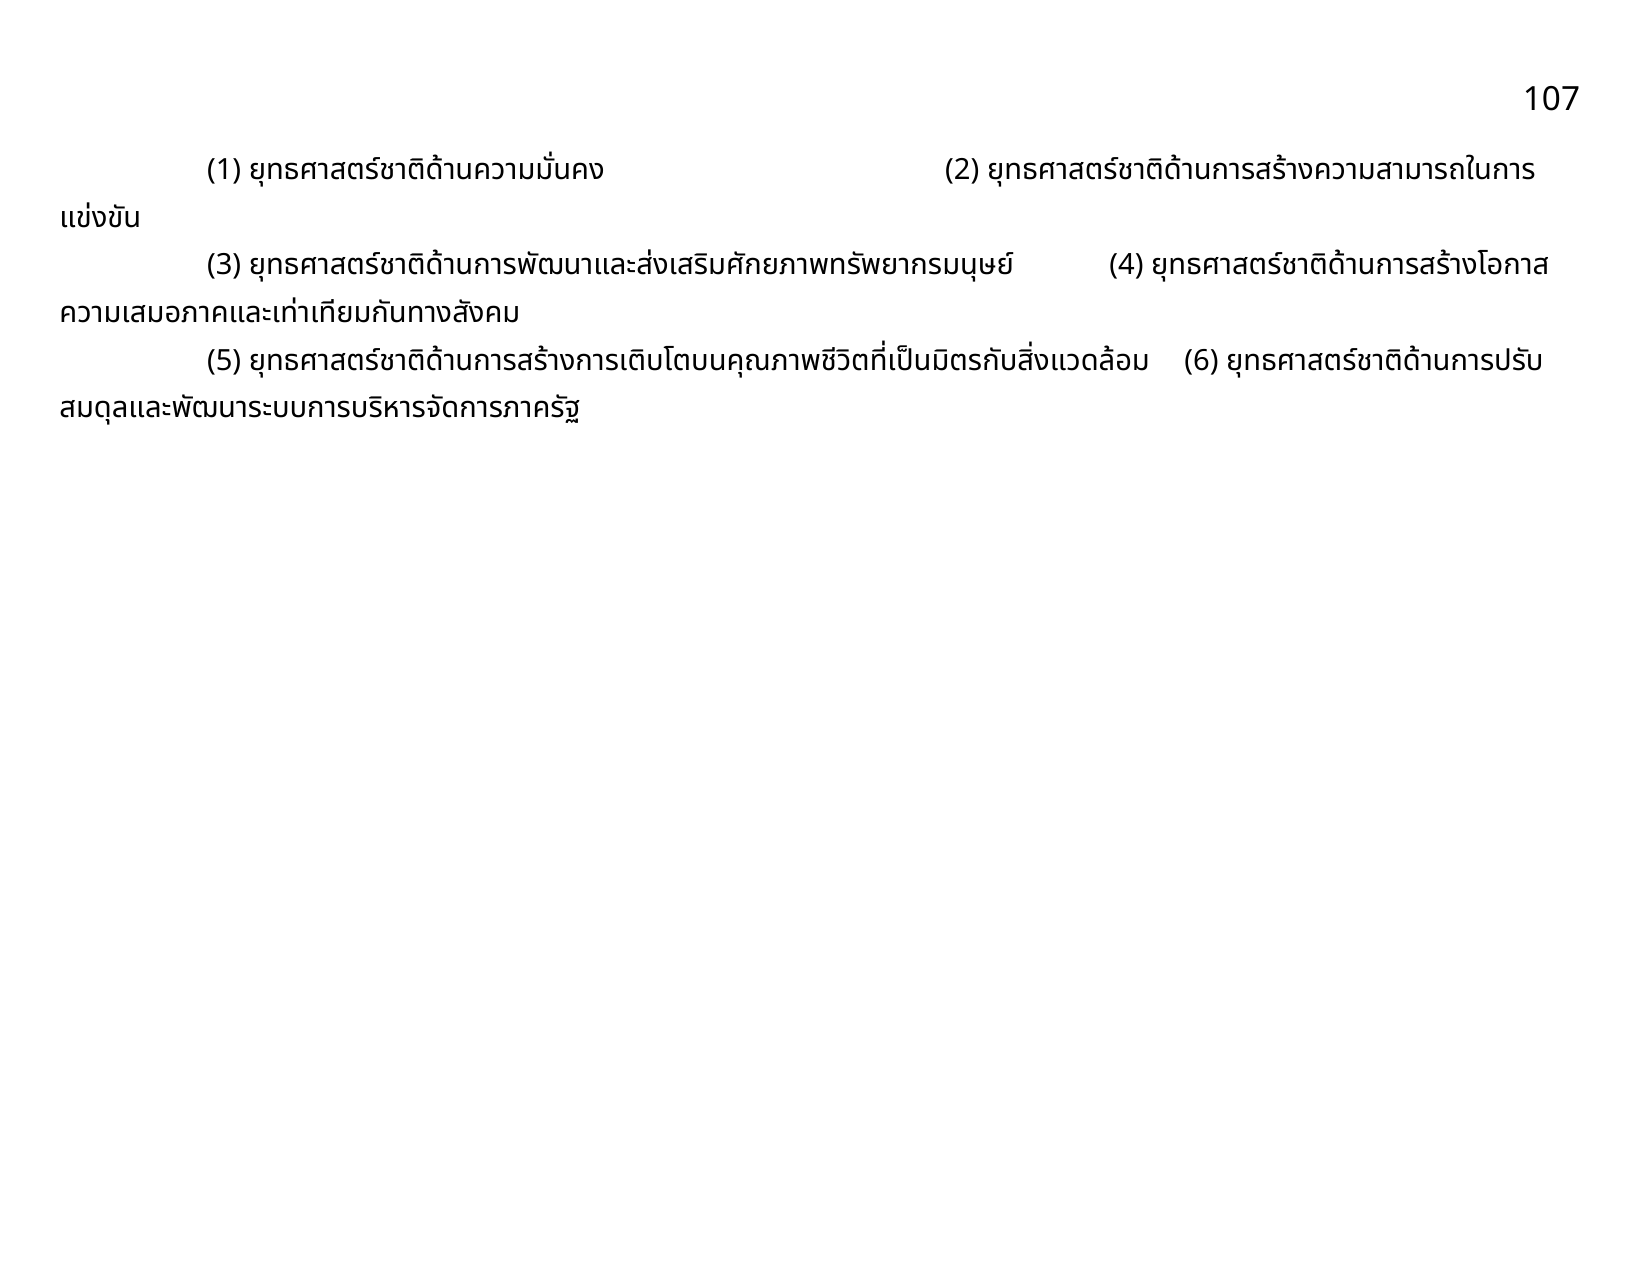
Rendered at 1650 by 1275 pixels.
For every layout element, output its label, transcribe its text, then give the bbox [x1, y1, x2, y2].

text (3) ยุทธศาสตร์ชาติด้านการพัฒนาและส่งเสริมศักยภาพทรัพยากรมนุษย์ (4) ยุทธศาสตร์ชาติด้านการสร้างโอกาสความเสมอภาคและเท่าเทียมกันทางสังคม [59, 244, 1580, 335]
text (5) ยุทธศาสตร์ชาติด้านการสร้างการเติบโตบนคุณภาพชีวิตที่เป็นมิตรกับสิ่งแวดล้อม (6) ยุทธศาสตร์ชาติด้านการปรับสมดุลและพัฒนาระบบการบริหารจัดการภาครัฐ [59, 339, 1580, 431]
text (1) ยุทธศาสตร์ชาติด้านความมั่นคง (2) ยุทธศาสตร์ชาติด้านการสร้างความสามารถในการแข่งขัน [59, 148, 1580, 240]
